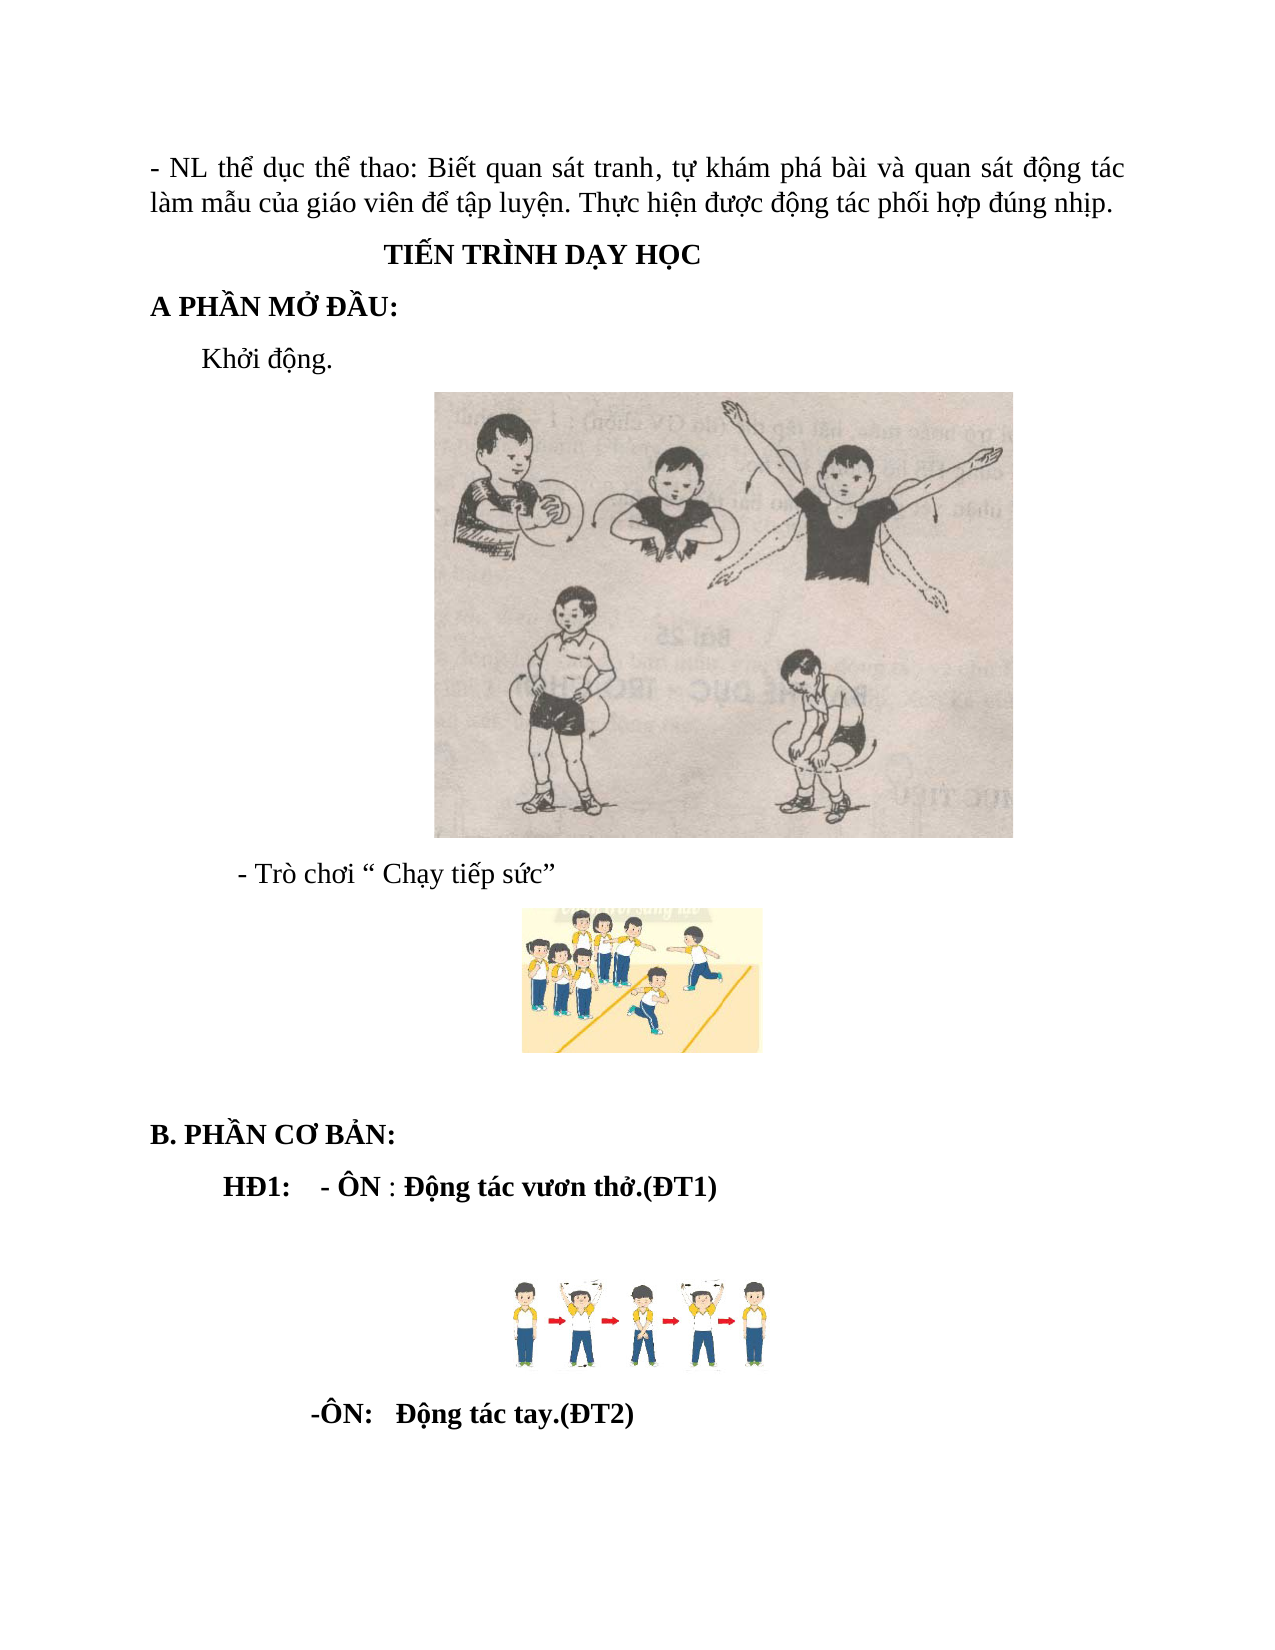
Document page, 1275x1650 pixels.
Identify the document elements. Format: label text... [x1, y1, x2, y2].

text -ÔN: Động tác tay.(ĐT2) [150, 1396, 1125, 1429]
text - NL thể dục thể thao: Biết quan sát tranh, tự khám phá bài và quan sát động tác làm mẫu của giáo viên để tập luyện. Thực hiện được động tác phối hợp đúng nhịp. [150, 150, 1125, 219]
text B. PHẦN CƠ BẢN: [150, 1117, 1125, 1151]
text TIẾN TRÌNH DẠY HỌC [150, 237, 1125, 271]
picture [434, 392, 1014, 838]
text Khởi động. [150, 341, 1125, 374]
text HĐ1: - ÔN : Động tác vươn thở.(ĐT1) [150, 1169, 1125, 1203]
picture [521, 908, 763, 1053]
text A PHẦN MỞ ĐẦU: [150, 289, 1125, 322]
picture [500, 1272, 783, 1378]
text - Trò chơi “ Chạy tiếp sức” [150, 856, 1125, 890]
